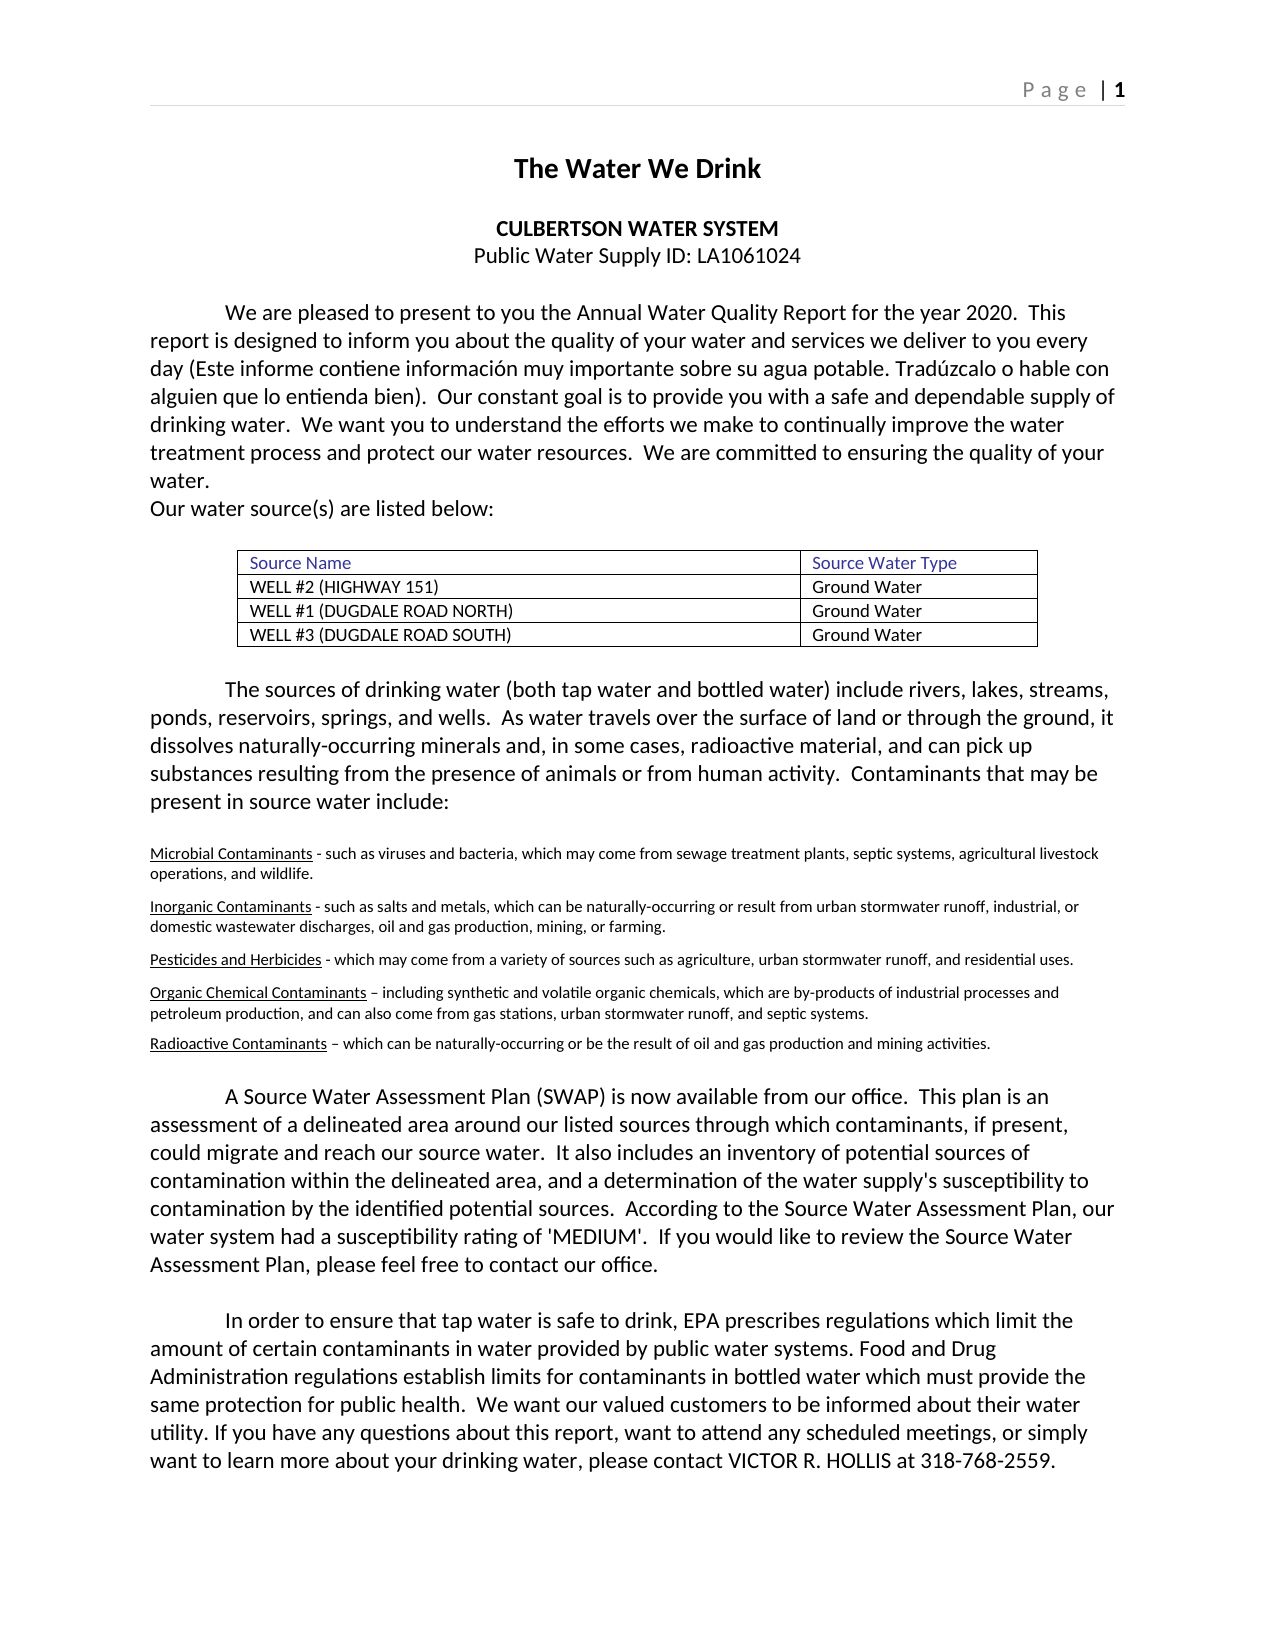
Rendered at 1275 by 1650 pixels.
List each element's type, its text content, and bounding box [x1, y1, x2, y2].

text The Water We Drink [150, 150, 1125, 186]
text The sources of drinking water (both tap water and bottled water) include rivers, lakes, streams, ponds, reservoirs, springs, and wells. As water travels over the surface of land or through the ground, it dissolves naturally-occurring minerals and, in some cases, radioactive material, and can pick up substances resulting from the presence of animals or from human activity. Contaminants that may be present in source water include: [150, 675, 1125, 815]
table_cell Ground Water [801, 599, 1037, 622]
text A Source Water Assessment Plan (SWAP) is now available from our office. This plan is an assessment of a delineated area around our listed sources through which contaminants, if present, could migrate and reach our source water. It also includes an inventory of potential sources of contamination within the delineated area, and a determination of the water supply's susceptibility to contamination by the identified potential sources. According to the Source Water Assessment Plan, our water system had a susceptibility rating of 'MEDIUM'. If you would like to review the Source Water Assessment Plan, please feel free to contact our office. [150, 1082, 1125, 1278]
text Our water source(s) are listed below: [150, 494, 1125, 522]
table_header Source Water Type [801, 551, 1037, 574]
table_header Source Name [238, 551, 800, 574]
table_cell Ground Water [801, 623, 1037, 646]
text Organic Chemical Contaminants – including synthetic and volatile organic chemicals, which are by-products of industrial processes and petroleum production, and can also come from gas stations, urban stormwater runoff, and septic systems. [150, 983, 1125, 1023]
text We are pleased to present to you the Annual Water Quality Report for the year 2020. This report is designed to inform you about the quality of your water and services we deliver to you every day (Este informe contiene información muy importante sobre su agua potable. Tradúzcalo o hable con alguien que lo entienda bien). Our constant goal is to provide you with a safe and dependable supply of drinking water. We want you to understand the efforts we make to continually improve the water treatment process and protect our water resources. We are committed to ensuring the quality of your water. [150, 298, 1125, 494]
text Radioactive Contaminants – which can be naturally-occurring or be the result of oil and gas production and mining activities. [150, 1033, 1125, 1054]
table_cell WELL #3 (DUGDALE ROAD SOUTH) [238, 623, 800, 646]
table_cell Ground Water [801, 575, 1037, 598]
text Public Water Supply ID: LA1061024 [150, 242, 1125, 270]
text Microbial Contaminants - such as viruses and bacteria, which may come from sewage treatment plants, septic systems, agricultural livestock operations, and wildlife. [150, 843, 1125, 883]
text Inorganic Contaminants - such as salts and metals, which can be naturally-occurring or result from urban stormwater runoff, industrial, or domestic wastewater discharges, oil and gas production, mining, or farming. [150, 896, 1125, 937]
text Pesticides and Herbicides - which may come from a variety of sources such as agriculture, urban stormwater runoff, and residential uses. [150, 949, 1125, 970]
table_cell WELL #2 (HIGHWAY 151) [238, 575, 800, 598]
table_cell WELL #1 (DUGDALE ROAD NORTH) [238, 599, 800, 622]
text CULBERTSON WATER SYSTEM [150, 214, 1125, 242]
text In order to ensure that tap water is safe to drink, EPA prescribes regulations which limit the amount of certain contaminants in water provided by public water systems. Food and Drug Administration regulations establish limits for contaminants in bottled water which must provide the same protection for public health. We want our valued customers to be informed about their water utility. If you have any questions about this report, want to attend any scheduled meetings, or simply want to learn more about your drinking water, please contact VICTOR R. HOLLIS at 318-768-2559. [150, 1306, 1125, 1474]
